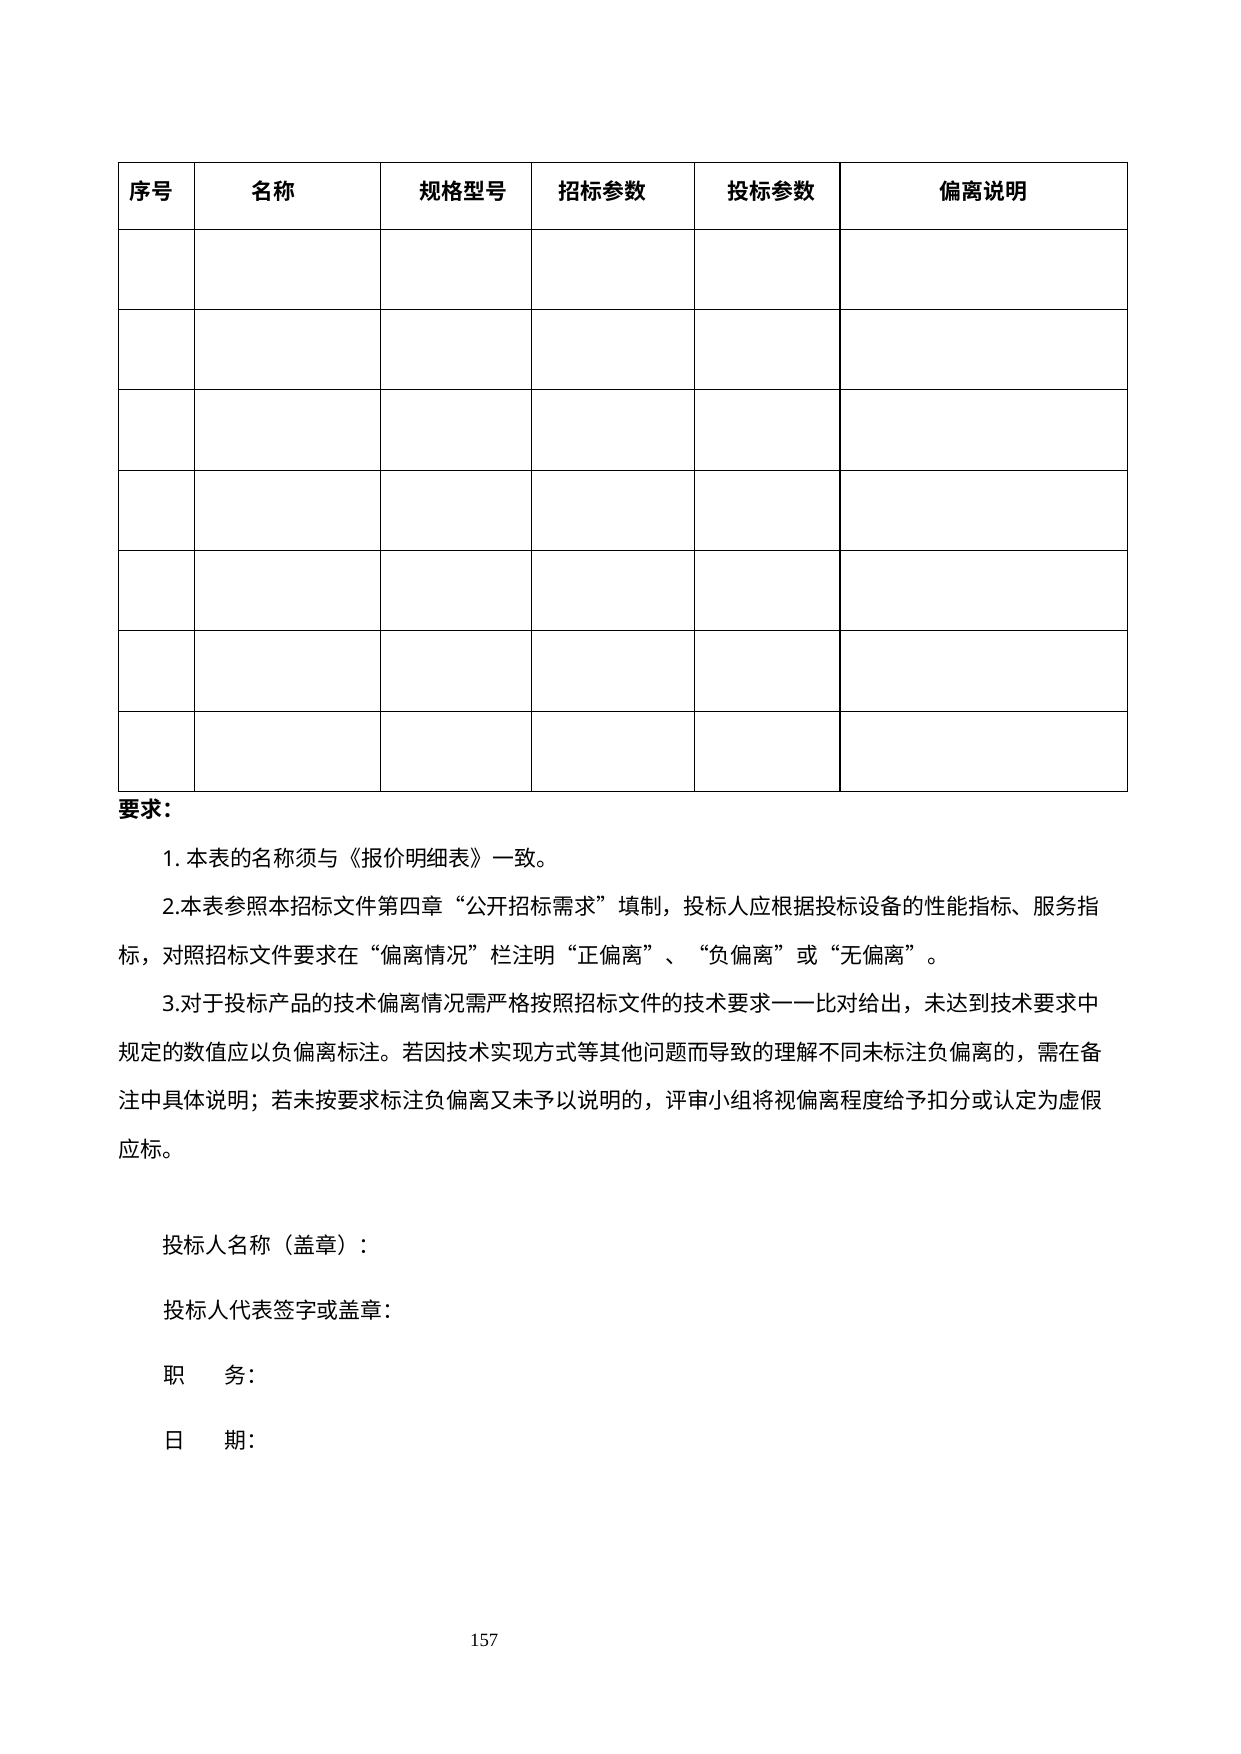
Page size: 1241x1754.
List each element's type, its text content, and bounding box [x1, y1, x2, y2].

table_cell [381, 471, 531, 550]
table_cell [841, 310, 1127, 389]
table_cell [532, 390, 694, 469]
text 3.对于投标产品的技术偏离情况需严格按照招标文件的技术要求一一比对给出，未达到技术要求中规定的数值应以负偏离标注。若因技术实现方式等其他问题而导致的理解不同未标注负偏离的，需在备注中具体说明；若未按要求标注负偏离又未予以说明的，评审小组将视偏离程度给予扣分或认定为虚假应标。 [118, 986, 1113, 1164]
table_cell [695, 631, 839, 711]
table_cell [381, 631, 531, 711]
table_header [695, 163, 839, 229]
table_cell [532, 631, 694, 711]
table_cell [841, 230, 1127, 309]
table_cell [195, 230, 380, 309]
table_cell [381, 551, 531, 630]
text 职 务： [118, 1358, 1122, 1390]
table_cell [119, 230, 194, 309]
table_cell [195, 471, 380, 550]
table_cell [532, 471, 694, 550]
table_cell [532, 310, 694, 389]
text 日 期： [118, 1423, 1122, 1455]
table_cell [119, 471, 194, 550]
text 1. 本表的名称须与《报价明细表》一致。 [118, 840, 1113, 873]
text 要求： [118, 792, 1113, 824]
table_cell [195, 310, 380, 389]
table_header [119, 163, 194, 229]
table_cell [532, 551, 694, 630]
text 投标人名称（盖章）： [162, 1228, 1122, 1260]
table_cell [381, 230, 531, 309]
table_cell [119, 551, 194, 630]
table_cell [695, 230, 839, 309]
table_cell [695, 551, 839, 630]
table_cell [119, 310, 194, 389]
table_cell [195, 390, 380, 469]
text 2.本表参照本招标文件第四章“公开招标需求”填制，投标人应根据投标设备的性能指标、服务指标，对照招标文件要求在“偏离情况”栏注明“正偏离”、“负偏离”或“无偏离”。 [118, 888, 1113, 970]
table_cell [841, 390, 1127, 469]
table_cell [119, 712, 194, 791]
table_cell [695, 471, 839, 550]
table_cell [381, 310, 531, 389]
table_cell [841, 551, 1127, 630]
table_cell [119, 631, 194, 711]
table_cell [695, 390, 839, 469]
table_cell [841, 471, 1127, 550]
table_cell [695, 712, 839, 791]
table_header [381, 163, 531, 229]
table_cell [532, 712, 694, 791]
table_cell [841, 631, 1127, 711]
text 投标人代表签字或盖章： [118, 1293, 1122, 1325]
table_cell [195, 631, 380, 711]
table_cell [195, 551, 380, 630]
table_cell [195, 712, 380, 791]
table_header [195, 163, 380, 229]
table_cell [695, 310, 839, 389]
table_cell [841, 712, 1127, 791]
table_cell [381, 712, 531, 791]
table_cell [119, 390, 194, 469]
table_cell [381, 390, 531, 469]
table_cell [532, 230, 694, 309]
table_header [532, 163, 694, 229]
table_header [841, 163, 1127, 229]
